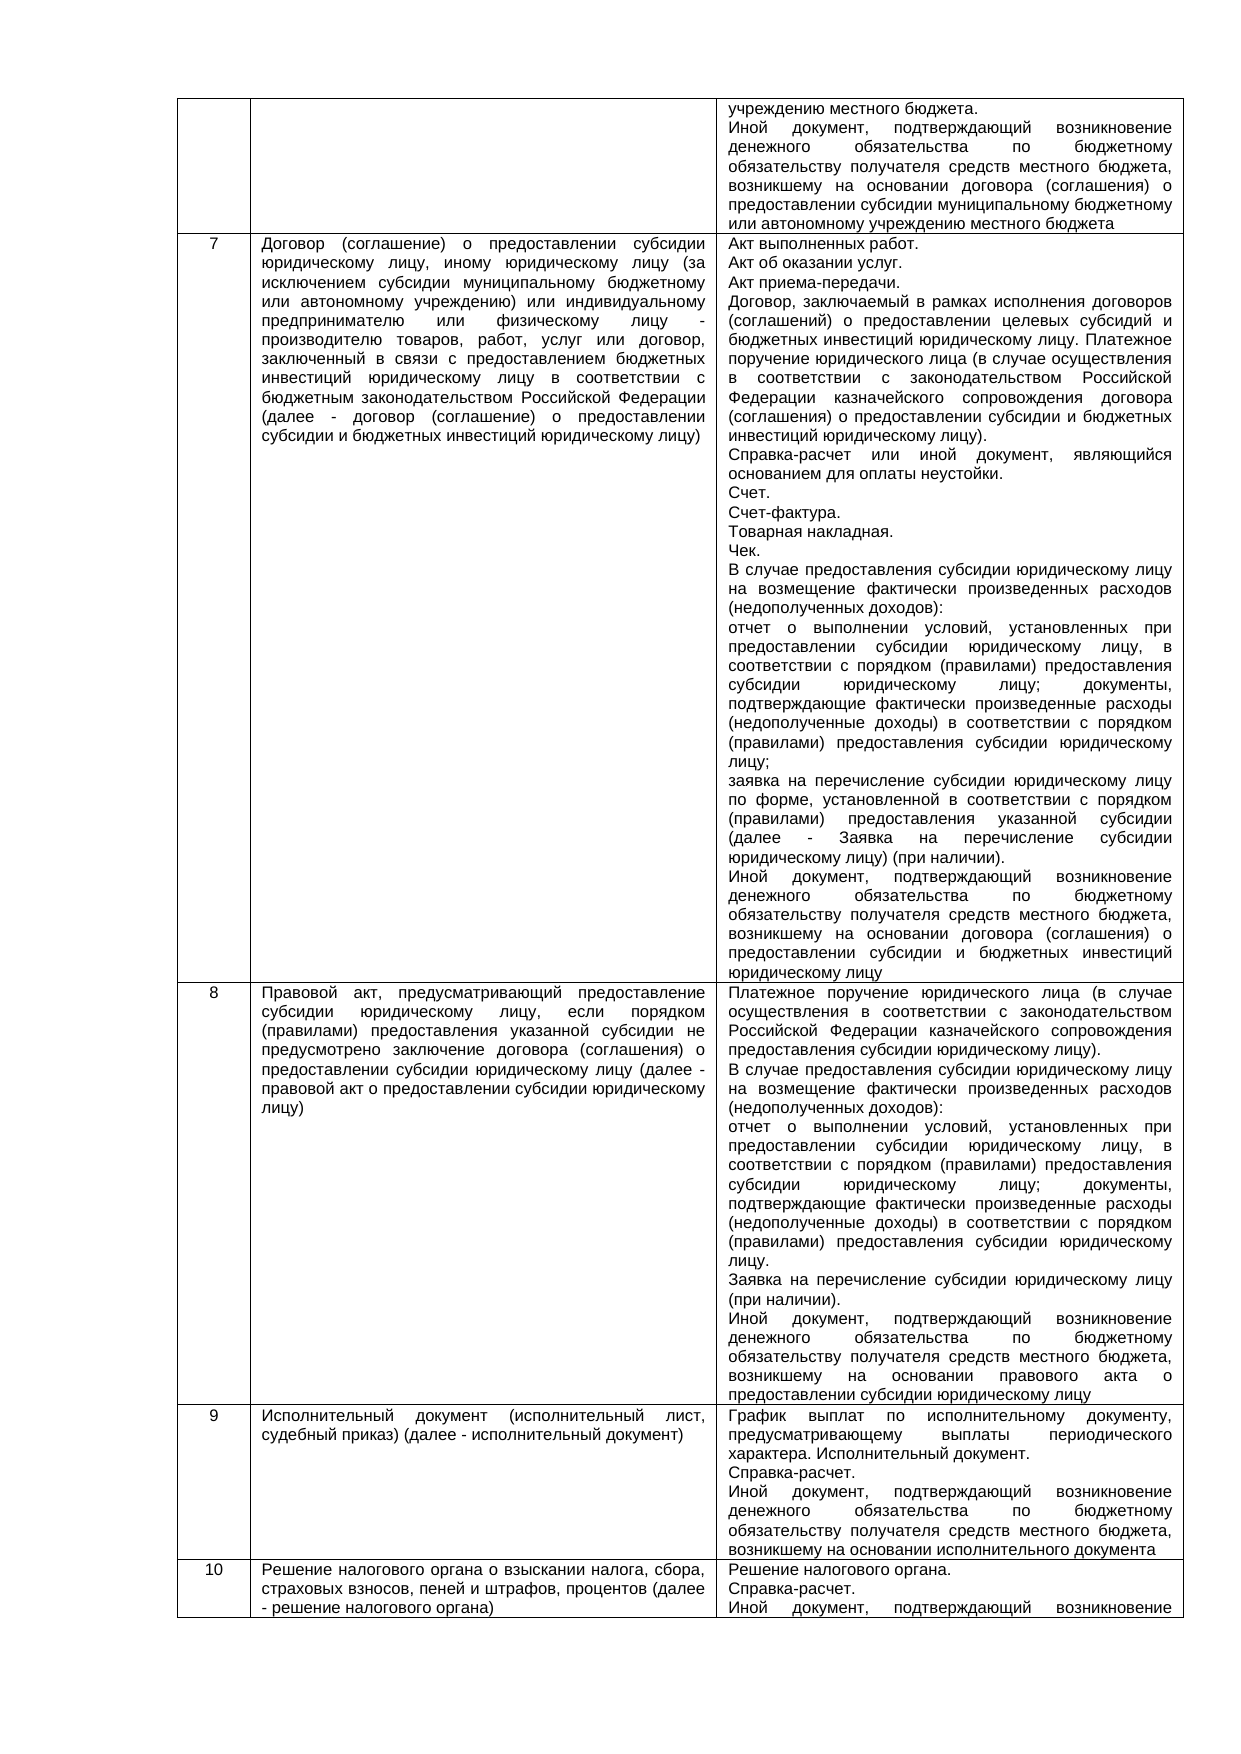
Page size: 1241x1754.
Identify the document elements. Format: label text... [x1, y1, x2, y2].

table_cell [251, 99, 716, 233]
table_cell Исполнительный документ (исполнительный лист, судебный приказ) (далее - исполнительный документ) [251, 1405, 716, 1559]
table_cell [251, 1560, 716, 1617]
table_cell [717, 1560, 1183, 1617]
table_cell 8 [178, 983, 250, 1404]
table_cell 9 [178, 1405, 250, 1559]
table_cell 7 [178, 234, 250, 982]
table_cell Платежное поручение юридического лица (в случае осуществления в соответствии с законодательством Российской Федерации казначейского сопровождения предоставления субсидии юридическому лицу). В случае предоставления субсидии юридическому лицу на возмещение фактически произведенных расходов (недополученных доходов): отчет о выполнении условий, установленных при предоставлении субсидии юридическому лицу, в соответствии с порядком (правилами) предоставления субсидии юридическому лицу; документы, подтверждающие фактически произведенные расходы (недополученные доходы) в соответствии с порядком (правилами) предоставления субсидии юридическому лицу. Заявка на перечисление субсидии юридическому лицу (при наличии). Иной документ, подтверждающий возникновение денежного обязательства по бюджетному обязательству получателя средств местного бюджета, возникшему на основании правового акта о предоставлении субсидии юридическому лицу [717, 983, 1183, 1404]
table_cell Договор (соглашение) о предоставлении субсидии юридическому лицу, иному юридическому лицу (за исключением субсидии муниципальному бюджетному или автономному учреждению) или индивидуальному предпринимателю или физическому лицу - производителю товаров, работ, услуг или договор, заключенный в связи с предоставлением бюджетных инвестиций юридическому лицу в соответствии с бюджетным законодательством Российской Федерации (далее - договор (соглашение) о предоставлении субсидии и бюджетных инвестиций юридическому лицу) [251, 234, 716, 982]
table_cell График выплат по исполнительному документу, предусматривающему выплаты периодического характера. Исполнительный документ. Справка-расчет. Иной документ, подтверждающий возникновение денежного обязательства по бюджетному обязательству получателя средств местного бюджета, возникшему на основании исполнительного документа [717, 1405, 1183, 1559]
table_cell Акт выполненных работ. Акт об оказании услуг. Акт приема-передачи. Договор, заключаемый в рамках исполнения договоров (соглашений) о предоставлении целевых субсидий и бюджетных инвестиций юридическому лицу. Платежное поручение юридического лица (в случае осуществления в соответствии с законодательством Российской Федерации казначейского сопровождения договора (соглашения) о предоставлении субсидии и бюджетных инвестиций юридическому лицу). Справка-расчет или иной документ, являющийся основанием для оплаты неустойки. Счет. Счет-фактура. Товарная накладная. Чек. В случае предоставления субсидии юридическому лицу на возмещение фактически произведенных расходов (недополученных доходов): отчет о выполнении условий, установленных при предоставлении субсидии юридическому лицу, в соответствии с порядком (правилами) предоставления субсидии юридическому лицу; документы, подтверждающие фактически произведенные расходы (недополученные доходы) в соответствии с порядком (правилами) предоставления субсидии юридическому лицу; заявка на перечисление субсидии юридическому лицу по форме, установленной в соответствии с порядком (правилами) предоставления указанной субсидии (далее - Заявка на перечисление субсидии юридическому лицу) (при наличии). Иной документ, подтверждающий возникновение денежного обязательства по бюджетному обязательству получателя средств местного бюджета, возникшему на основании договора (соглашения) о предоставлении субсидии и бюджетных инвестиций юридическому лицу [717, 234, 1183, 982]
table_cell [717, 99, 1183, 233]
table_cell 6 [178, 99, 250, 233]
table_cell 10 [178, 1560, 250, 1617]
table_cell Правовой акт, предусматривающий предоставление субсидии юридическому лицу, если порядком (правилами) предоставления указанной субсидии не предусмотрено заключение договора (соглашения) о предоставлении субсидии юридическому лицу (далее - правовой акт о предоставлении субсидии юридическому лицу) [251, 983, 716, 1404]
